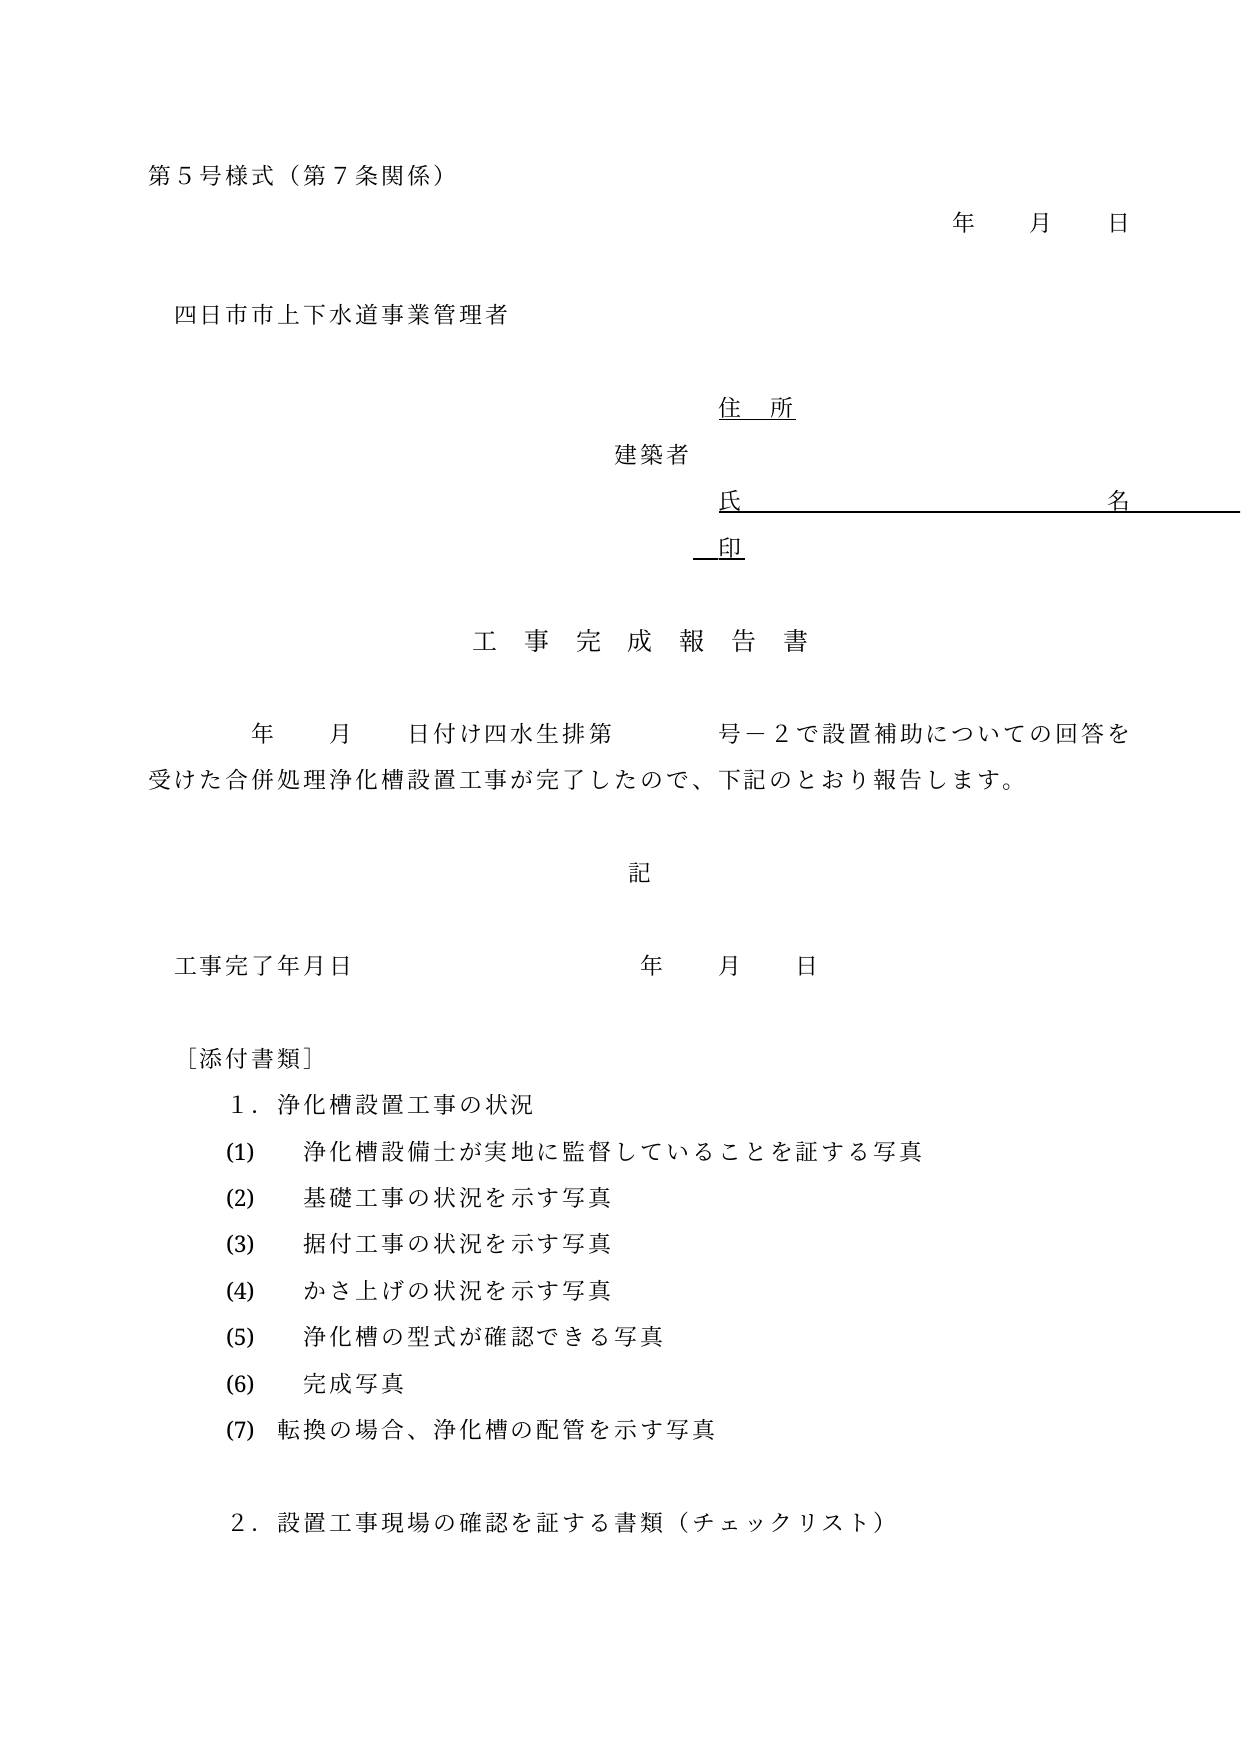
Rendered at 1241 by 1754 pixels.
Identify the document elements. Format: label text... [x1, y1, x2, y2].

text ［添付書類］ [148, 1034, 1133, 1081]
text 年 月 日付け四水生排第 号－２で設置補助についての回答を受けた合併処理浄化槽設置工事が完了したので、下記のとおり報告します。 [148, 709, 1133, 802]
list 基礎工事の状況を示す写真 [224, 1173, 1133, 1220]
text 建築者 [148, 430, 1133, 477]
text 工事完了年月日 年 月 日 [148, 941, 1133, 988]
text 工 事 完 成 報 告 書 [148, 616, 1133, 662]
list 浄化槽の型式が確認できる写真 [224, 1313, 1133, 1359]
list 完成写真 [224, 1359, 1133, 1406]
list 浄化槽設備士が実地に監督していることを証する写真 [224, 1127, 1133, 1173]
text 四日市市上下水道事業管理者 [148, 291, 1133, 337]
text 住 所 [693, 384, 1133, 430]
text 氏 名 印 [693, 477, 1133, 569]
list 据付工事の状況を示す写真 [224, 1220, 1133, 1266]
subtitle 記 [148, 848, 1133, 895]
text (7) 転換の場合、浄化槽の配管を示す写真 [148, 1406, 1133, 1452]
text １．浄化槽設置工事の状況 [213, 1081, 1133, 1127]
list かさ上げの状況を示す写真 [224, 1266, 1133, 1313]
text ２．設置工事現場の確認を証する書類（チェックリスト） [213, 1499, 1133, 1545]
text 年 月 日 [148, 198, 1133, 244]
text 第５号様式（第７条関係） [148, 151, 1133, 198]
